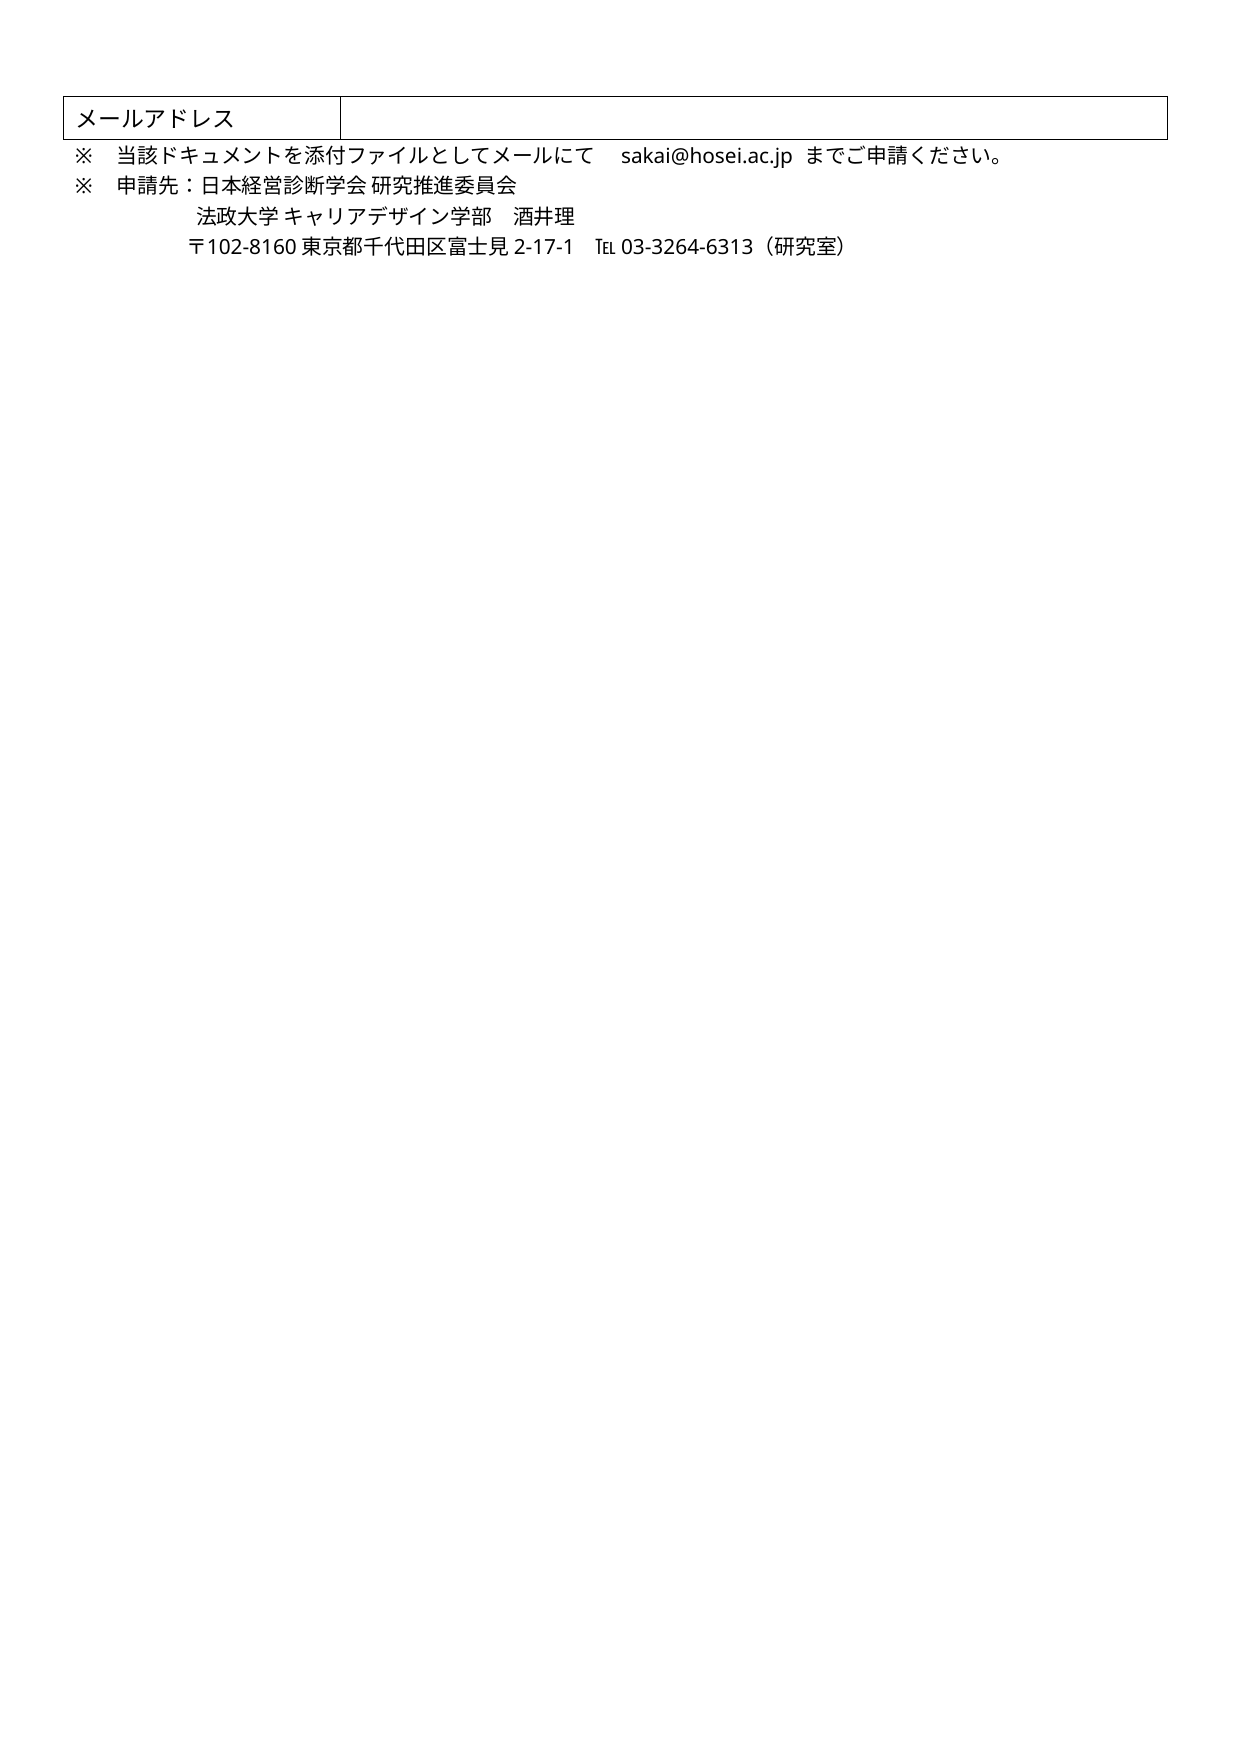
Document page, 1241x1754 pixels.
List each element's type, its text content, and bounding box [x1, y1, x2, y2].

list 申請先：日本経営診断学会 研究推進委員会 [75, 170, 1165, 200]
text 法政大学 キャリアデザイン学部 酒井理 [75, 200, 1165, 230]
list 当該ドキュメントを添付ファイルとしてメールにて sakai@hosei.ac.jp までご申請ください。 [75, 140, 1165, 170]
table_cell [341, 97, 1167, 138]
table_cell メールアドレス [64, 97, 340, 138]
text 〒102-8160東京都千代田区富士見2-17-1 ℡ 03-3264-6313（研究室） [175, 230, 1165, 261]
